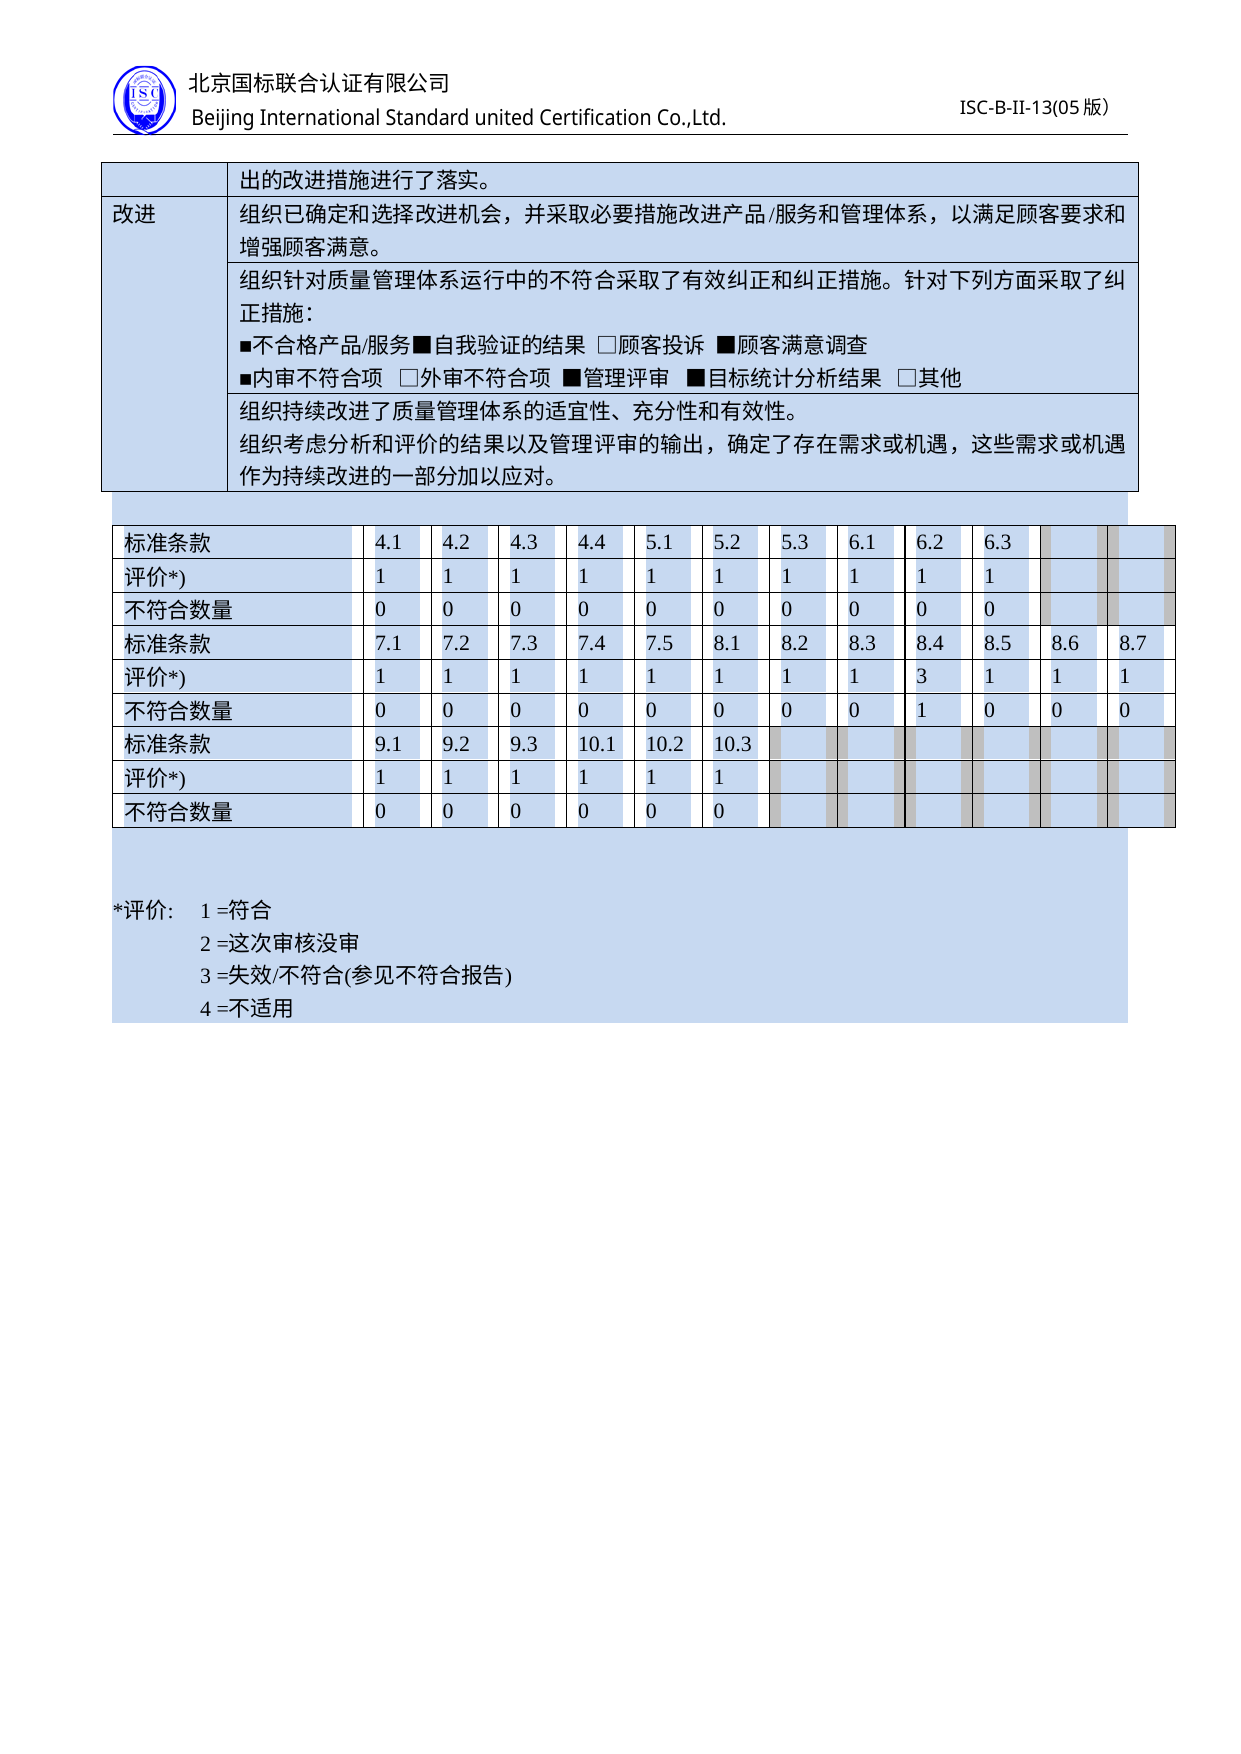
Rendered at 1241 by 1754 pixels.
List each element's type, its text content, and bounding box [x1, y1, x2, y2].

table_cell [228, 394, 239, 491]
text 3 =失效/不符合(参见不符合报告) [112, 958, 1128, 990]
text *评价: 1 =符合 [112, 893, 1128, 925]
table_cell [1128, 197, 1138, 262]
table_cell [961, 794, 972, 827]
table_cell [894, 761, 904, 793]
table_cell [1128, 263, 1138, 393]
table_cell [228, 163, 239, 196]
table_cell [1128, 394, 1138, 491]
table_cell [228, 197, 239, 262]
table_cell [1108, 593, 1119, 625]
table_cell [894, 794, 904, 827]
table_cell [1097, 559, 1107, 592]
table_cell [770, 761, 781, 793]
table_cell [826, 761, 837, 793]
table_cell [770, 727, 781, 759]
table_header [1164, 526, 1175, 558]
table_cell [973, 794, 984, 827]
table_cell [838, 761, 848, 793]
table_cell [1164, 559, 1175, 592]
table_cell [1164, 593, 1175, 625]
table_cell [838, 794, 848, 827]
table_cell [973, 761, 984, 793]
table_cell [894, 727, 904, 759]
table_cell [1108, 727, 1119, 759]
table_cell [770, 794, 781, 827]
table_cell [1097, 593, 1107, 625]
table_cell [838, 727, 848, 759]
table_cell [1097, 761, 1107, 793]
table_header [1097, 526, 1107, 558]
table_cell [906, 727, 916, 759]
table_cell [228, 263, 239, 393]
table_cell [1108, 559, 1119, 592]
table_header [1108, 526, 1119, 558]
table_cell [1164, 761, 1175, 793]
table_cell [1041, 794, 1051, 827]
table_cell [973, 727, 984, 759]
picture [112, 65, 176, 134]
table_cell [1029, 794, 1040, 827]
table_cell [1097, 727, 1107, 759]
table_cell [906, 794, 916, 827]
text 4 =不适用 [112, 990, 1128, 1023]
table_cell [1164, 727, 1175, 759]
table_cell [1164, 794, 1175, 827]
table_cell 改进 [102, 197, 227, 491]
table_header [1041, 526, 1051, 558]
table_cell [1041, 727, 1051, 759]
table_cell [1041, 593, 1051, 625]
table_cell [961, 727, 972, 759]
table_cell [1097, 794, 1107, 827]
table_cell [1108, 794, 1119, 827]
table_cell [1041, 761, 1051, 793]
table_cell [1041, 559, 1051, 592]
table_cell [1029, 761, 1040, 793]
table_cell [1029, 727, 1040, 759]
table_cell [1108, 761, 1119, 793]
table_cell [826, 727, 837, 759]
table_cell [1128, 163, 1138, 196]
text 2 =这次审核没审 [112, 925, 1128, 958]
table_cell [826, 794, 837, 827]
table_cell [961, 761, 972, 793]
table_cell [906, 761, 916, 793]
